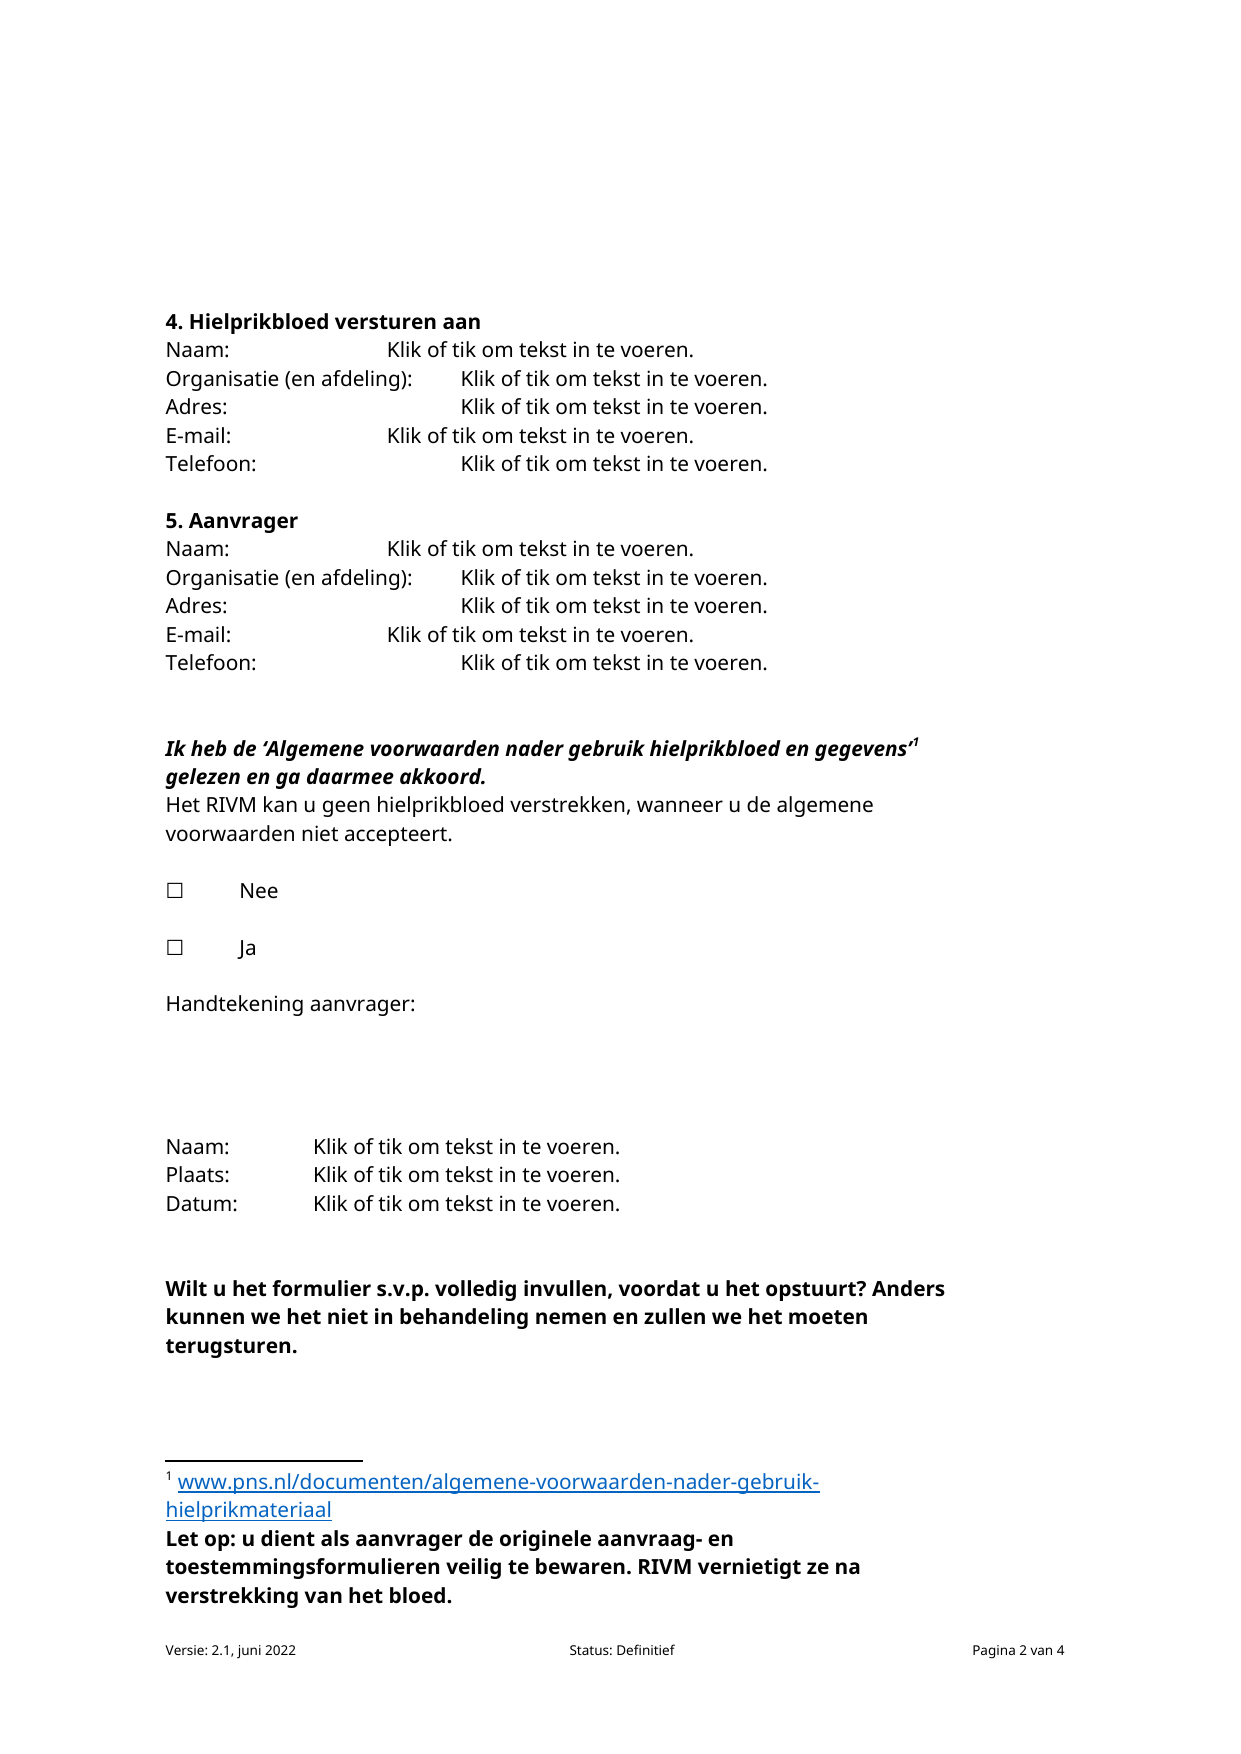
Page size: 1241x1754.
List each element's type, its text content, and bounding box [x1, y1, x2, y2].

text E-mail: [165, 620, 951, 648]
text E-mail: [165, 421, 951, 449]
text Wilt u het formulier s.v.p. volledig invullen, voordat u het opstuurt? Anders kunnen we het niet in behandeling nemen en zullen we het moeten terugsturen. [165, 1274, 951, 1359]
text 5. Aanvrager [165, 506, 951, 534]
text Naam: [165, 534, 951, 563]
text Ja [165, 933, 951, 961]
text Telefoon: [165, 648, 951, 677]
text Handtekening aanvrager: [165, 989, 951, 1018]
text Het RIVM kan u geen hielprikbloed verstrekken, wanneer u de algemene voorwaarden niet accepteert. [165, 791, 951, 847]
text Nee [165, 876, 951, 904]
text Datum: [165, 1189, 951, 1217]
text Organisatie (en afdeling): [165, 364, 951, 392]
text Organisatie (en afdeling): [165, 563, 951, 591]
text 4. Hielprikbloed versturen aan [165, 307, 951, 336]
text Plaats: [165, 1160, 951, 1189]
text Telefoon: [165, 449, 951, 478]
text Naam: [165, 336, 951, 364]
text Ik heb de ‘Algemene voorwaarden nader gebruik hielprikbloed en gegevens’ gelezen en ga daarmee akkoord. [165, 734, 951, 791]
text Naam: [165, 1132, 951, 1160]
text Adres: [165, 392, 951, 421]
text Adres: [165, 591, 951, 620]
